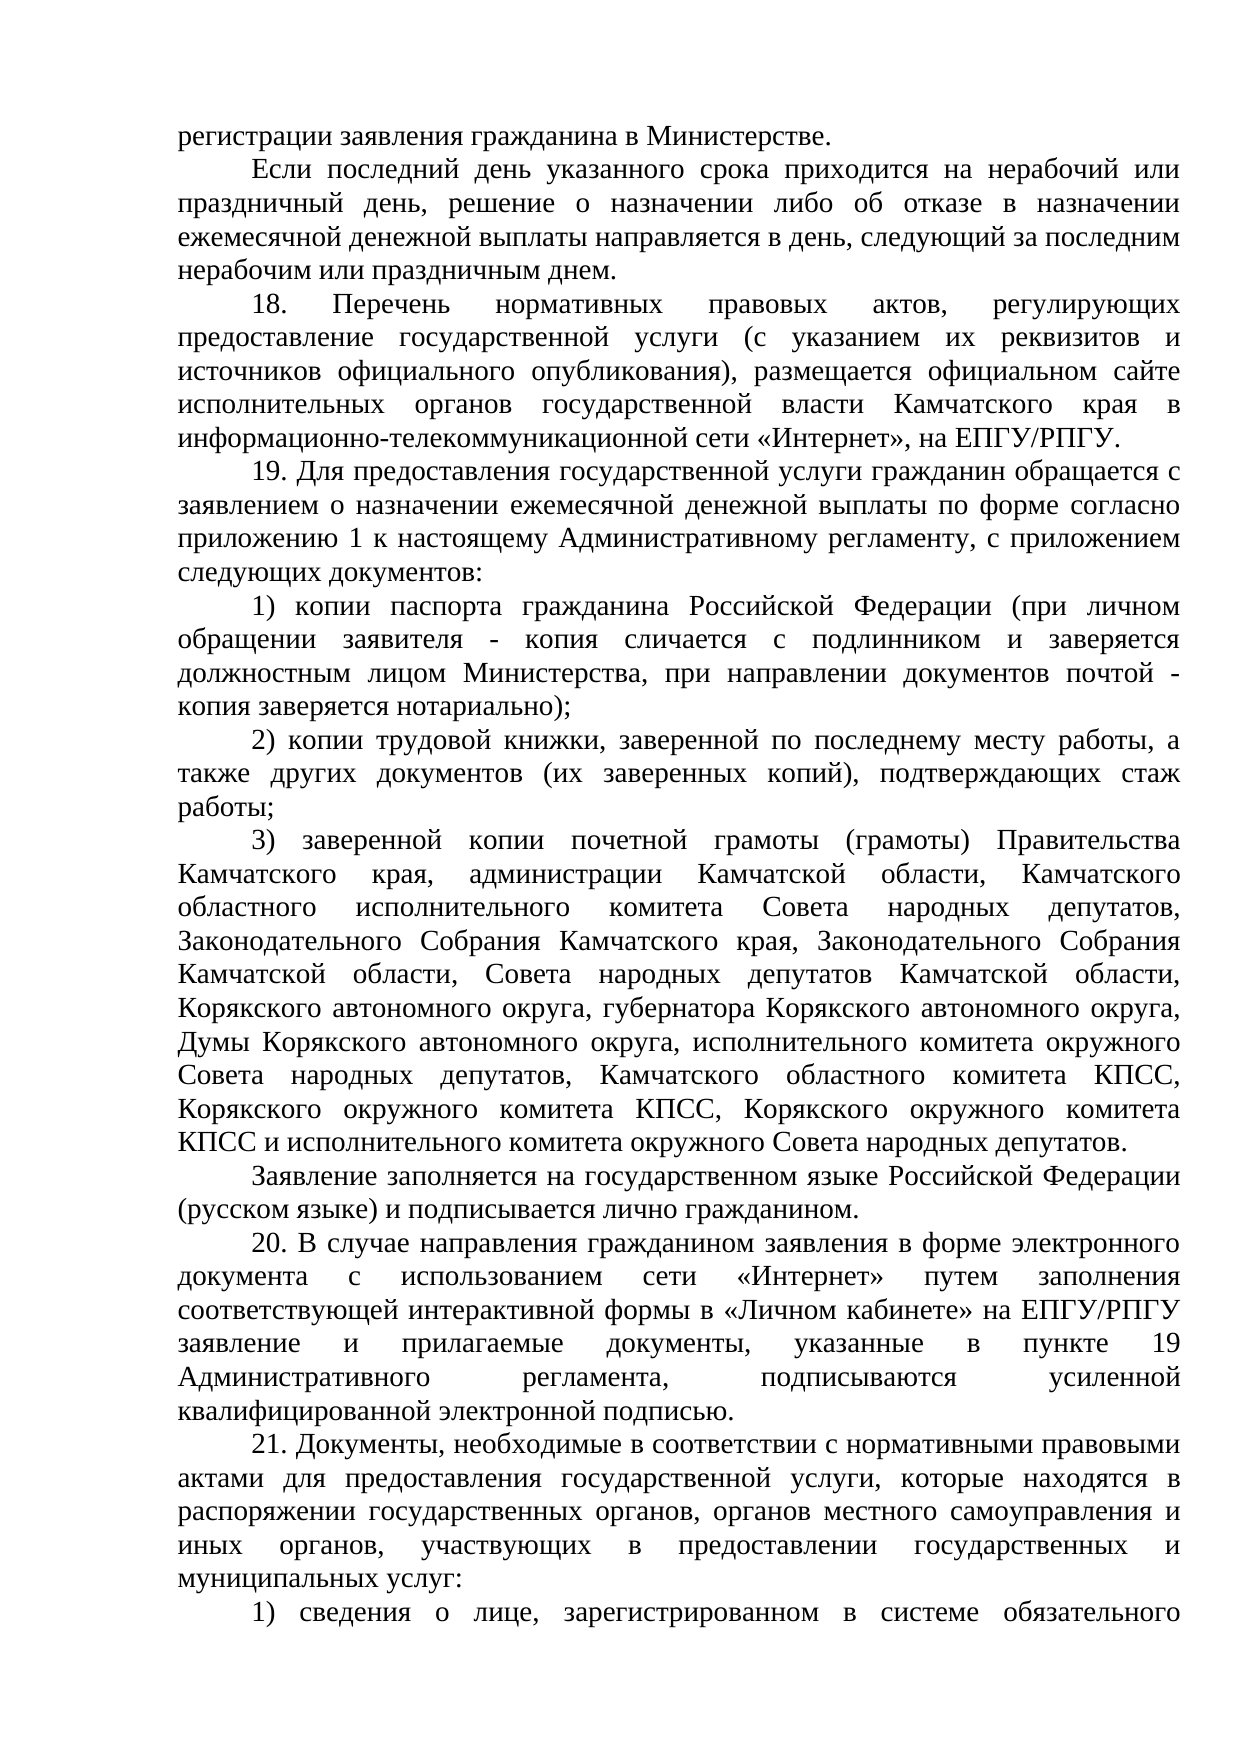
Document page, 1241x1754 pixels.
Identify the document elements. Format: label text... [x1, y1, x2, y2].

text 21. Документы, необходимые в соответствии с нормативными правовыми актами для предоставления государственной услуги, которые находятся в распоряжении государственных органов, органов местного самоуправления и иных органов, участвующих в предоставлении государственных и муниципальных услуг: [177, 1426, 1181, 1594]
text 19. Для предоставления государственной услуги гражданин обращается с заявлением о назначении ежемесячной денежной выплаты по форме согласно приложению 1 к настоящему Административному регламенту, с приложением следующих документов: [177, 453, 1181, 588]
text Заявление заполняется на государственном языке Российской Федерации (русском языке) и подписывается лично гражданином. [177, 1158, 1181, 1225]
text 3) заверенной копии почетной грамоты (грамоты) Правительства Камчатского края, администрации Камчатской области, Камчатского областного исполнительного комитета Совета народных депутатов, Законодательного Собрания Камчатского края, Законодательного Собрания Камчатской области, Совета народных депутатов Камчатской области, Корякского автономного округа, губернатора Корякского автономного округа, Думы Корякского автономного округа, исполнительного комитета окружного Совета народных депутатов, Камчатского областного комитета КПСС, Корякского окружного комитета КПСС, Корякского окружного комитета КПСС и исполнительного комитета окружного Совета народных депутатов. [177, 822, 1181, 1158]
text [177, 1594, 1181, 1627]
text Если последний день указанного срока приходится на нерабочий или праздничный день, решение о назначении либо об отказе в назначении ежемесячной денежной выплаты направляется в день, следующий за последним нерабочим или праздничным днем. [177, 152, 1181, 286]
text 2) копии трудовой книжки, заверенной по последнему месту работы, а также других документов (их заверенных копий), подтверждающих стаж работы; [177, 722, 1181, 822]
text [177, 118, 1181, 152]
text 1) копии паспорта гражданина Российской Федерации (при личном обращении заявителя - копия сличается с подлинником и заверяется должностным лицом Министерства, при направлении документов почтой - копия заверяется нотариально); [177, 588, 1181, 722]
text 20. В случае направления гражданином заявления в форме электронного документа с использованием сети «Интернет» путем заполнения соответствующей интерактивной формы в «Личном кабинете» на ЕПГУ/РПГУ заявление и прилагаемые документы, указанные в пункте 19 Административного регламента, подписываются усиленной квалифицированной электронной подписью. [177, 1225, 1181, 1426]
text 18. Перечень нормативных правовых актов, регулирующих предоставление государственной услуги (с указанием их реквизитов и источников официального опубликования), размещается официальном сайте исполнительных органов государственной власти Камчатского края в информационно-телекоммуникационной сети «Интернет», на ЕПГУ/РПГУ. [177, 286, 1181, 453]
